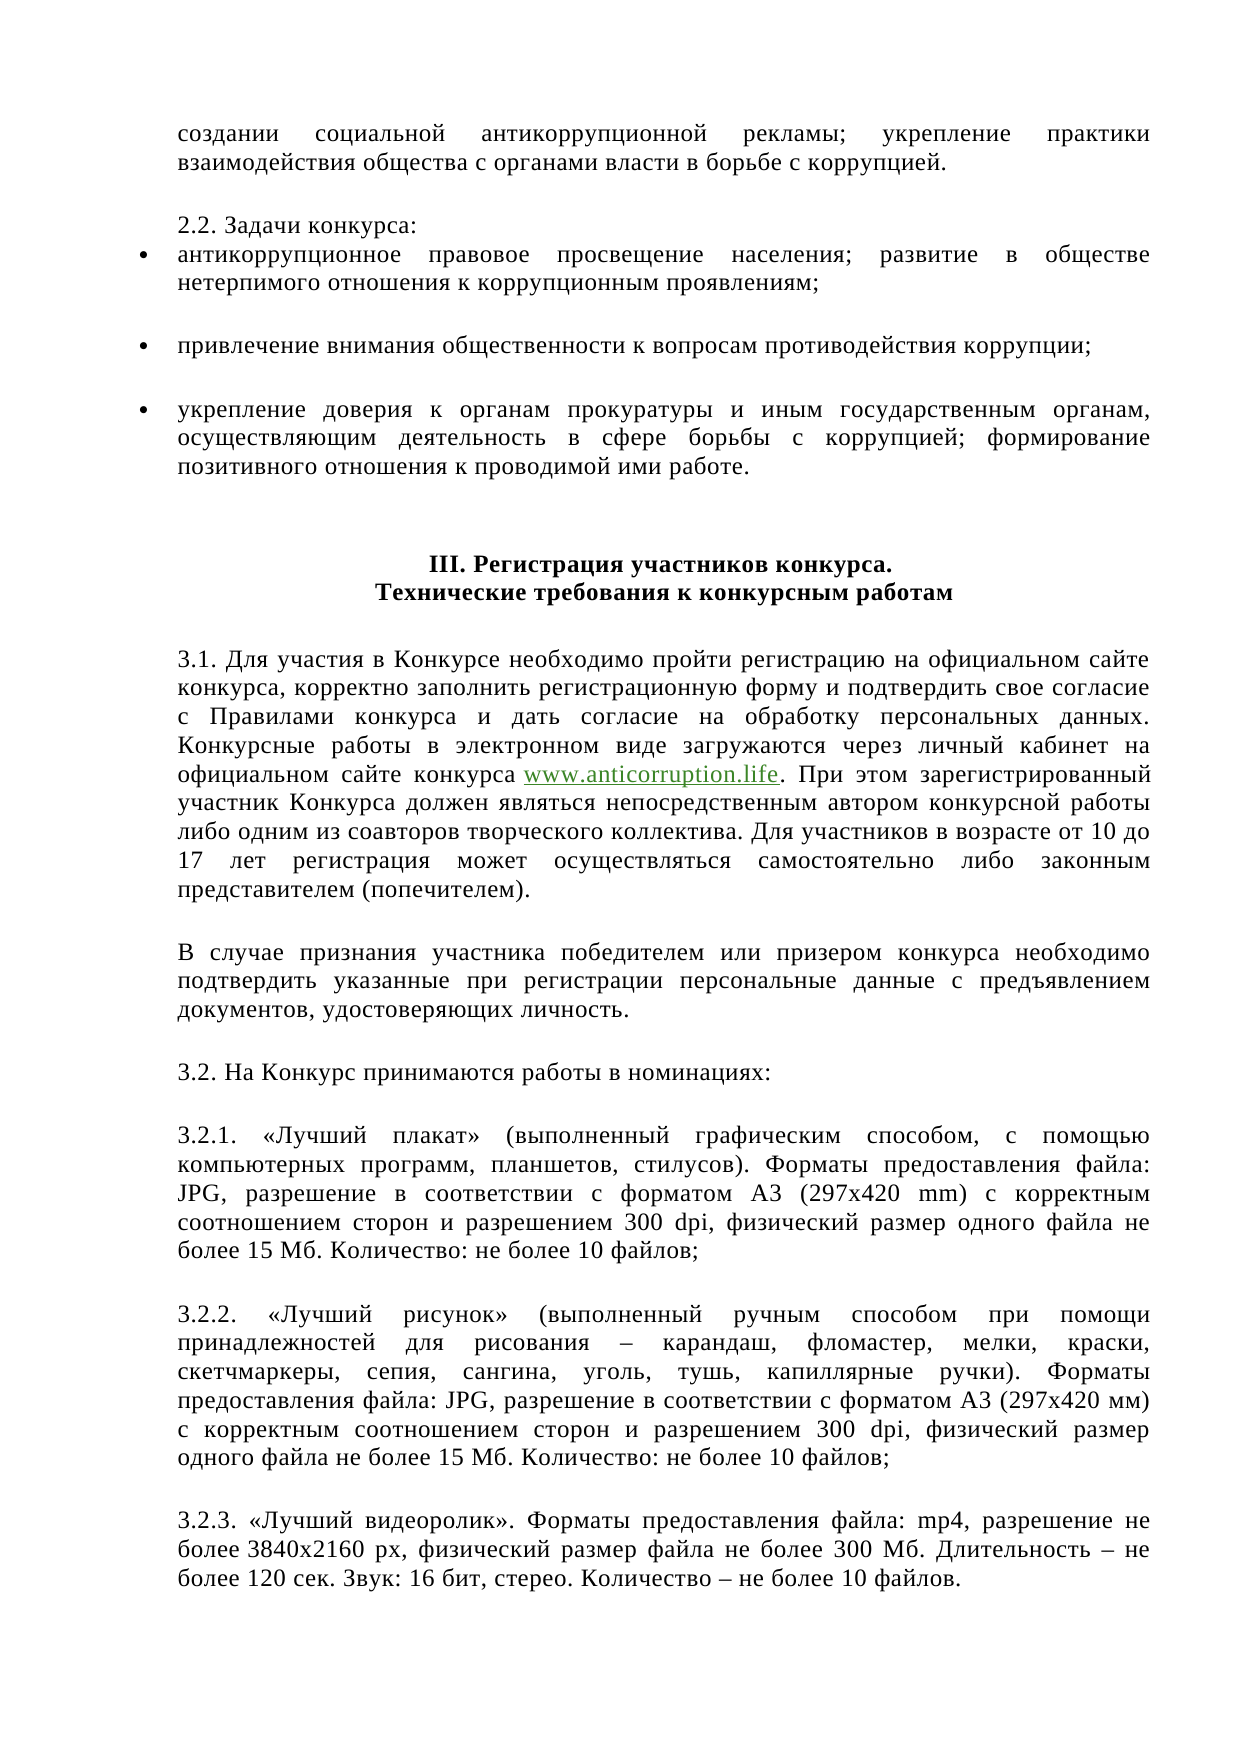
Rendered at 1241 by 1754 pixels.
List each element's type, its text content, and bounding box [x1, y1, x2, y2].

text III. Регистрация участников конкурса. Технические требования к конкурсным работам [177, 549, 1152, 606]
text 3.2.3. «Лучший видеоролик». Форматы предоставления файла: mp4, разрешение не более 3840x2160 рx, физический размер файла не более 300 Мб. Длительность – не более 120 сек. Звук: 16 бит, стерео. Количество – не более 10 файлов. [177, 1506, 1152, 1592]
text В случае признания участника победителем или призером конкурса необходимо подтвердить указанные при регистрации персональные данные с предъявлением документов, удостоверяющих личность. [177, 937, 1152, 1023]
text 3.1. Для участия в Конкурсе необходимо пройти регистрацию на официальном сайте конкурса, корректно заполнить регистрационную форму и подтвердить свое согласие с Правилами конкурса и дать согласие на обработку персональных данных. Конкурсные работы в электронном виде загружаются через личный кабинет на официальном сайте конкурса www.anticorruption.life. При этом зарегистрированный участник Конкурса должен являться непосредственным автором конкурсной работы либо одним из соавторов творческого коллектива. Для участников в возрасте от 10 до 17 лет регистрация может осуществляться самостоятельно либо законным представителем (попечителем). [177, 644, 1152, 902]
list укрепление доверия к органам прокуратуры и иным государственным органам, осуществляющим деятельность в сфере борьбы с коррупцией; формирование позитивного отношения к проводимой ими работе. [140, 394, 1152, 480]
text 2.2. Задачи конкурса: [177, 210, 1152, 239]
text 3.2.2. «Лучший рисунок» (выполненный ручным способом при помощи принадлежностей для рисования – карандаш, фломастер, мелки, краски, скетчмаркеры, сепия, сангина, уголь, тушь, капиллярные ручки). Форматы предоставления файла: JPG, разрешение в соответствии с форматом А3 (297x420 мм) с корректным соотношением сторон и разрешением 300 dpi, физический размер одного файла не более 15 Мб. Количество: не более 10 файлов; [177, 1299, 1152, 1471]
list привлечение внимания общественности к вопросам противодействия коррупции; [140, 331, 1152, 359]
list антикоррупционное правовое просвещение населения; развитие в обществе нетерпимого отношения к коррупционным проявлениям; [140, 239, 1152, 296]
text 3.2.1. «Лучший плакат» (выполненный графическим способом, с помощью компьютерных программ, планшетов, стилусов). Форматы предоставления файла: JPG, разрешение в соответствии с форматом А3 (297x420 mm) с корректным соотношением сторон и разрешением 300 dpi, физический размер одного файла не более 15 Мб. Количество: не более 10 файлов; [177, 1121, 1152, 1264]
text 3.2. На Конкурс принимаются работы в номинациях: [177, 1057, 1152, 1086]
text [177, 118, 1152, 176]
